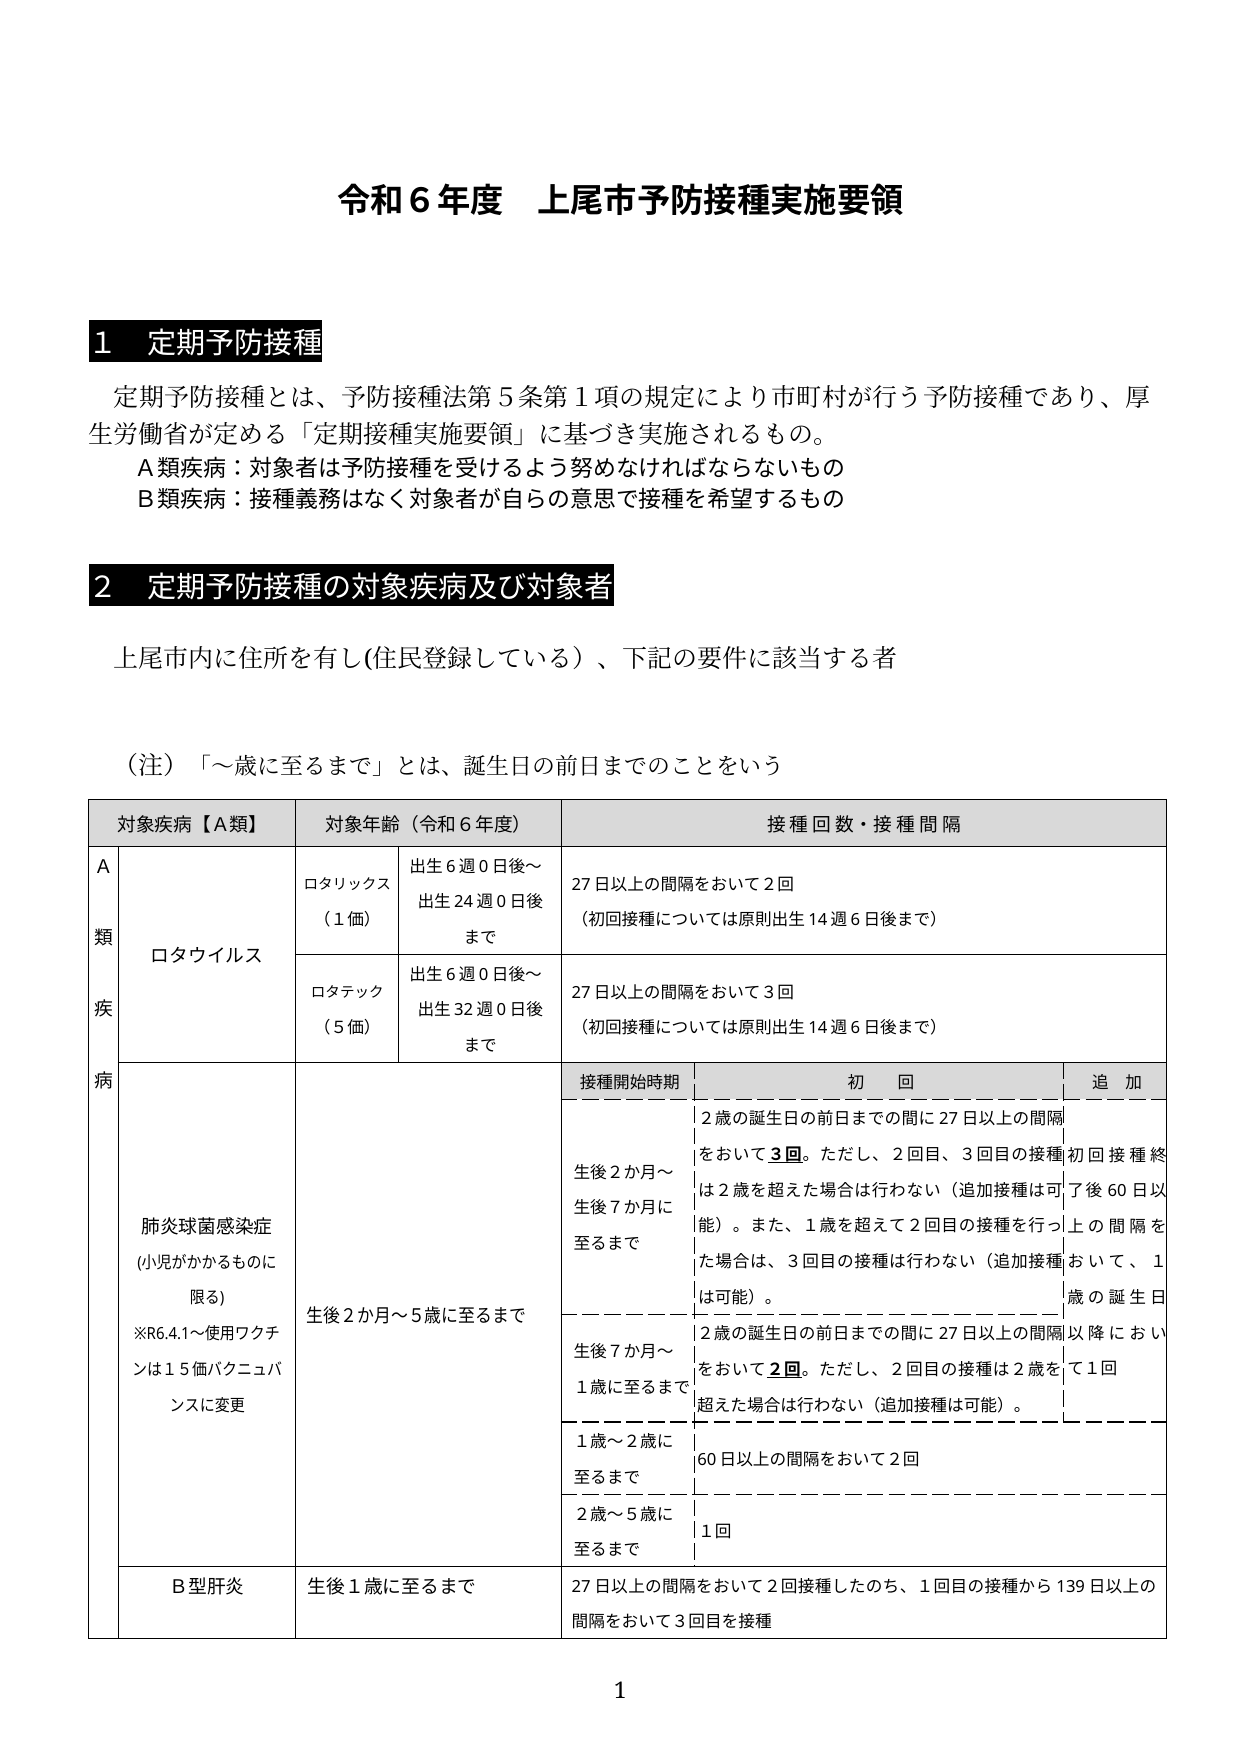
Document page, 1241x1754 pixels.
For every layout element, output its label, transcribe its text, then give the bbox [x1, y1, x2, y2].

text 令和６年度 上尾市予防接種実施要領 [89, 163, 1152, 234]
table_cell ロタリックス （１価） [296, 847, 398, 954]
table_cell 出生6週0日後～ 出生24週0日後まで [399, 847, 561, 954]
table_cell ２歳の誕生日の前日までの間に27日以上の間隔をおいて３回。ただし、２回目、３回目の接種は２歳を超えた場合は行わない（追加接種は可能）。また、１歳を超えて２回目の接種を行った場合は、３回目の接種は行わない（追加接種は可能）。 [694, 1099, 1063, 1313]
text ２ 定期予防接種の対象疾病及び対象者 [89, 549, 1152, 621]
table_cell 27日以上の間隔をおいて２回接種したのち、１回目の接種から139日以上の間隔をおいて３回目を接種 [562, 1567, 1166, 1638]
table_cell 初回接種終了後60日以上の間隔をおいて、１歳の誕生日以降において１回 [1063, 1099, 1166, 1421]
table_cell 生後１歳に至るまで [296, 1567, 561, 1638]
table_header 接 種 回 数・接 種 間 隔 [562, 800, 1166, 846]
text 定期予防接種とは、予防接種法第５条第１項の規定により市町村が行う予防接種であり、厚生労働省が定める「定期接種実施要領」に基づき実施されるもの。 [89, 376, 1152, 451]
table_cell ２歳の誕生日の前日までの間に27日以上の間隔をおいて２回。ただし、２回目の接種は２歳を超えた場合は行わない（追加接種は可能）。 [694, 1314, 1063, 1421]
table_cell 27日以上の間隔をおいて２回 （初回接種については原則出生14週6日後まで） [562, 847, 1166, 954]
table_cell 初 回 [694, 1063, 1063, 1099]
table_header 対象疾病【Ａ類】 [89, 800, 295, 846]
text （注）「～歳に至るまで」とは、誕生日の前日までのことをいう [89, 728, 1152, 799]
table_cell 生後７か月～ １歳に至るまで [562, 1314, 694, 1421]
table_cell 60日以上の間隔をおいて２回 [694, 1421, 1166, 1494]
text Ｂ類疾病：接種義務はなく対象者が自らの意思で接種を希望するもの [89, 483, 1152, 514]
table_cell 生後２か月～５歳に至るまで [296, 1063, 561, 1566]
table_cell 接種開始時期 [562, 1063, 694, 1099]
table_cell ロタウイルス [119, 847, 295, 1062]
table_cell ロタテック （５価） [296, 955, 398, 1062]
table_cell Ａ 類 疾 病 [89, 847, 118, 1638]
table_cell 出生6週0日後～ 出生32週0日後まで [399, 955, 561, 1062]
table_cell １歳～２歳に 至るまで [562, 1421, 694, 1494]
table_cell 追 加 [1063, 1063, 1166, 1099]
text Ａ類疾病：対象者は予防接種を受けるよう努めなければならないもの [89, 451, 1152, 483]
table_cell Ｂ型肝炎 [119, 1567, 295, 1638]
table_cell 27日以上の間隔をおいて３回 （初回接種については原則出生14週6日後まで） [562, 955, 1166, 1062]
table_cell 生後２か月～ 生後７か月に 至るまで [562, 1099, 694, 1313]
table_cell １回 [694, 1494, 1166, 1566]
text １ 定期予防接種 [89, 305, 1152, 376]
text 内に住所を有し(住民登録している）、下記の要件に該当する者 [89, 621, 1152, 692]
table_cell 肺炎球菌感染症 (小児がかかるものに 限る) ※R6.4.1～使用ワクチンは１５価バクニュバンスに変更 [119, 1063, 295, 1566]
table_cell ２歳～５歳に 至るまで [562, 1494, 694, 1566]
table_header 対象年齢（令和６年度） [296, 800, 561, 846]
